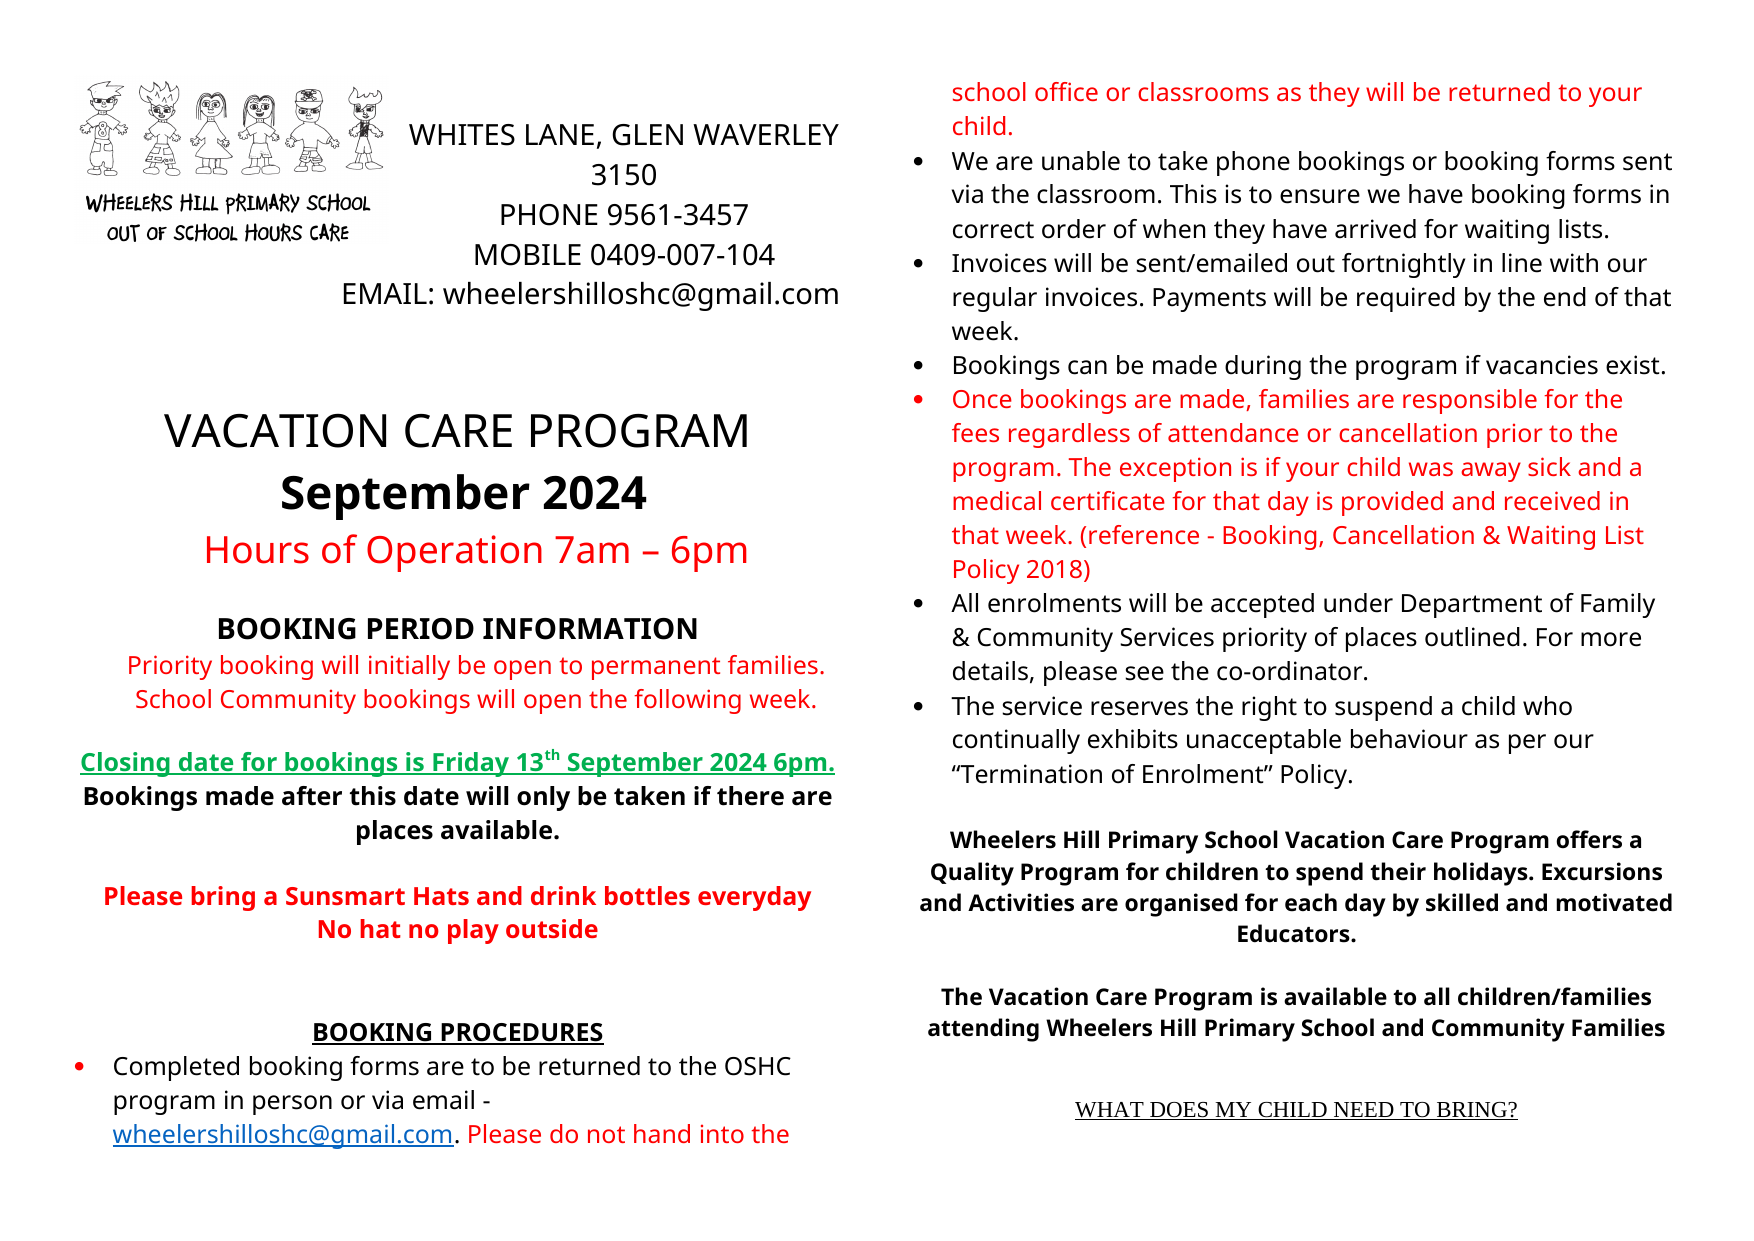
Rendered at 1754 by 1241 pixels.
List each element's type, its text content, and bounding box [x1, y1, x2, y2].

text WHAT DOES MY CHILD NEED TO BRING? [914, 1096, 1679, 1122]
list Once bookings are made, families are responsible for the fees regardless of attendance or cancellation prior to the program. The exception is if your child was away sick and a medical certificate for that day is provided and received in that week. (reference - Booking, Cancellation & Waiting List Policy 2018) [914, 382, 1679, 586]
list The service reserves the right to suspend a child who continually exhibits unacceptable behaviour as per our “Termination of Enrolment” Policy. [914, 688, 1679, 790]
list Invoices will be sent/emailed out fortnightly in line with our regular invoices. Payments will be required by the end of that week. [914, 245, 1679, 347]
list All enrolments will be accepted under Department of Family & Community Services priority of places outlined. For more details, please see the co-ordinator. [914, 586, 1679, 688]
text VACATION CARE PROGRAM [75, 398, 840, 461]
text Please bring a Sunsmart Hats and drink bottles everyday [75, 878, 840, 912]
text Closing date for bookings is Friday 13th September 2024 6pm. Bookings made after this date will only be taken if there are places available. [75, 745, 840, 847]
text September 2024 [75, 461, 840, 523]
list Completed booking forms are to be returned to the OSHC program in person or via email - wheelershilloshc@gmail.com. Please do not hand into the school office or classrooms as they will be returned to your child. [914, 75, 1679, 143]
subtitle BOOKING PROCEDURES [75, 1014, 840, 1048]
text EMAIL: wheelershilloshc@gmail.com [75, 273, 840, 313]
list Completed booking forms are to be returned to the OSHC program in person or via email - wheelershilloshc@gmail.com. Please do not hand into the school office or classrooms as they will be returned to your child. [75, 1048, 840, 1151]
text MOBILE 0409-007-104 [75, 234, 840, 273]
text WHITES LANE, GLEN WAVERLEY 3150 [389, 115, 840, 194]
picture [73, 75, 389, 244]
text Priority booking will initially be open to permanent families. [112, 648, 840, 682]
text BOOKING PERIOD INFORMATION [75, 608, 840, 648]
text The Vacation Care Program is available to all children/families attending Wheelers Hill Primary School and Community Families [914, 981, 1679, 1043]
text PHONE 9561-3457 [389, 194, 840, 234]
text No hat no play outside [75, 912, 840, 946]
text Hours of Operation 7am – 6pm [112, 523, 840, 574]
list Bookings can be made during the program if vacancies exist. [914, 347, 1679, 382]
text School Community bookings will open the following week. [112, 682, 840, 716]
text Wheelers Hill Primary School Vacation Care Program offers a Quality Program for children to spend their holidays. Excursions and Activities are organised for each day by skilled and motivated Educators. [914, 824, 1679, 949]
list We are unable to take phone bookings or booking forms sent via the classroom. This is to ensure we have booking forms in correct order of when they have arrived for waiting lists. [914, 143, 1679, 245]
